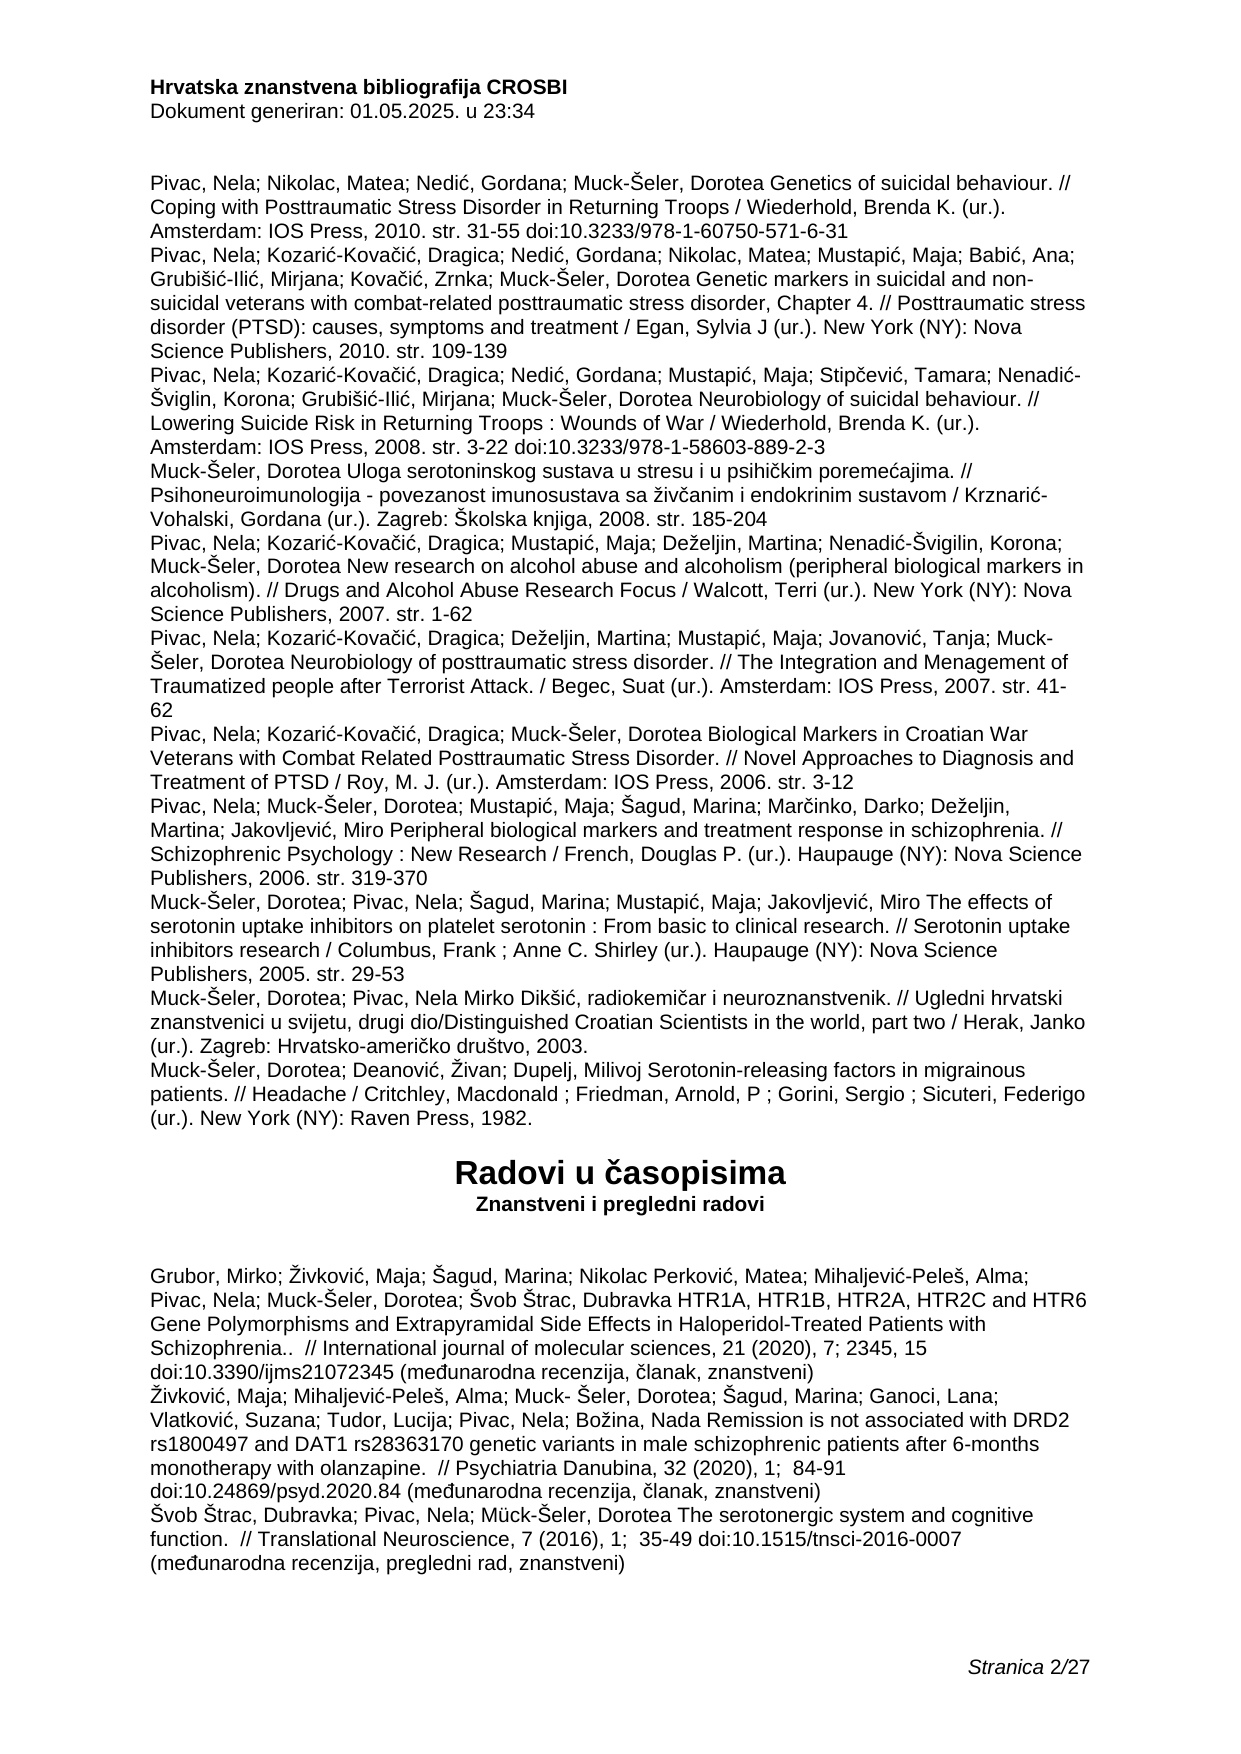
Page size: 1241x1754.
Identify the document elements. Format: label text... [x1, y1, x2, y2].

text Pivac, Nela; Kozarić-Kovačić, Dragica; Deželjin, Martina; Mustapić, Maja; Jovanović, Tanja; Muck-Šeler, Dorotea [150, 626, 1090, 722]
text Švob Štrac, Dubravka; Pivac, Nela; Mück-Šeler, Dorotea [150, 1503, 1090, 1575]
subtitle Radovi u časopisima [150, 1153, 1090, 1192]
text Muck-Šeler, Dorotea; Deanović, Živan; Dupelj, Milivoj [150, 1057, 1090, 1129]
text Grubor, Mirko; Živković, Maja; Šagud, Marina; Nikolac Perković, Matea; Mihaljević-Peleš, Alma; Pivac, Nela; Muck-Šeler, Dorotea; Švob Štrac, Dubravka [150, 1264, 1090, 1383]
text Živković, Maja; Mihaljević-Peleš, Alma; Muck- Šeler, Dorotea; Šagud, Marina; Ganoci, Lana; Vlatković, Suzana; Tudor, Lucija; Pivac, Nela; Božina, Nada [150, 1383, 1090, 1503]
text Pivac, Nela; Kozarić-Kovačić, Dragica; Nedić, Gordana; Mustapić, Maja; Stipčević, Tamara; Nenadić-Šviglin, Korona; Grubišić-Ilić, Mirjana; Muck-Šeler, Dorotea [150, 363, 1090, 458]
text Pivac, Nela; Kozarić-Kovačić, Dragica; Muck-Šeler, Dorotea [150, 722, 1090, 794]
text Pivac, Nela; Nikolac, Matea; Nedić, Gordana; Muck-Šeler, Dorotea [150, 171, 1090, 243]
text Pivac, Nela; Kozarić-Kovačić, Dragica; Nedić, Gordana; Nikolac, Matea; Mustapić, Maja; Babić, Ana; Grubišić-Ilić, Mirjana; Kovačić, Zrnka; Muck-Šeler, Dorotea [150, 243, 1090, 363]
text Muck-Šeler, Dorotea [150, 458, 1090, 530]
text Muck-Šeler, Dorotea; Pivac, Nela [150, 986, 1090, 1057]
text Muck-Šeler, Dorotea; Pivac, Nela; Šagud, Marina; Mustapić, Maja; Jakovljević, Miro [150, 890, 1090, 986]
text Pivac, Nela; Muck-Šeler, Dorotea; Mustapić, Maja; Šagud, Marina; Marčinko, Darko; Deželjin, Martina; Jakovljević, Miro [150, 794, 1090, 890]
text Pivac, Nela; Kozarić-Kovačić, Dragica; Mustapić, Maja; Deželjin, Martina; Nenadić-Švigilin, Korona; Muck-Šeler, Dorotea [150, 530, 1090, 626]
subtitle Znanstveni i pregledni radovi [150, 1192, 1090, 1216]
